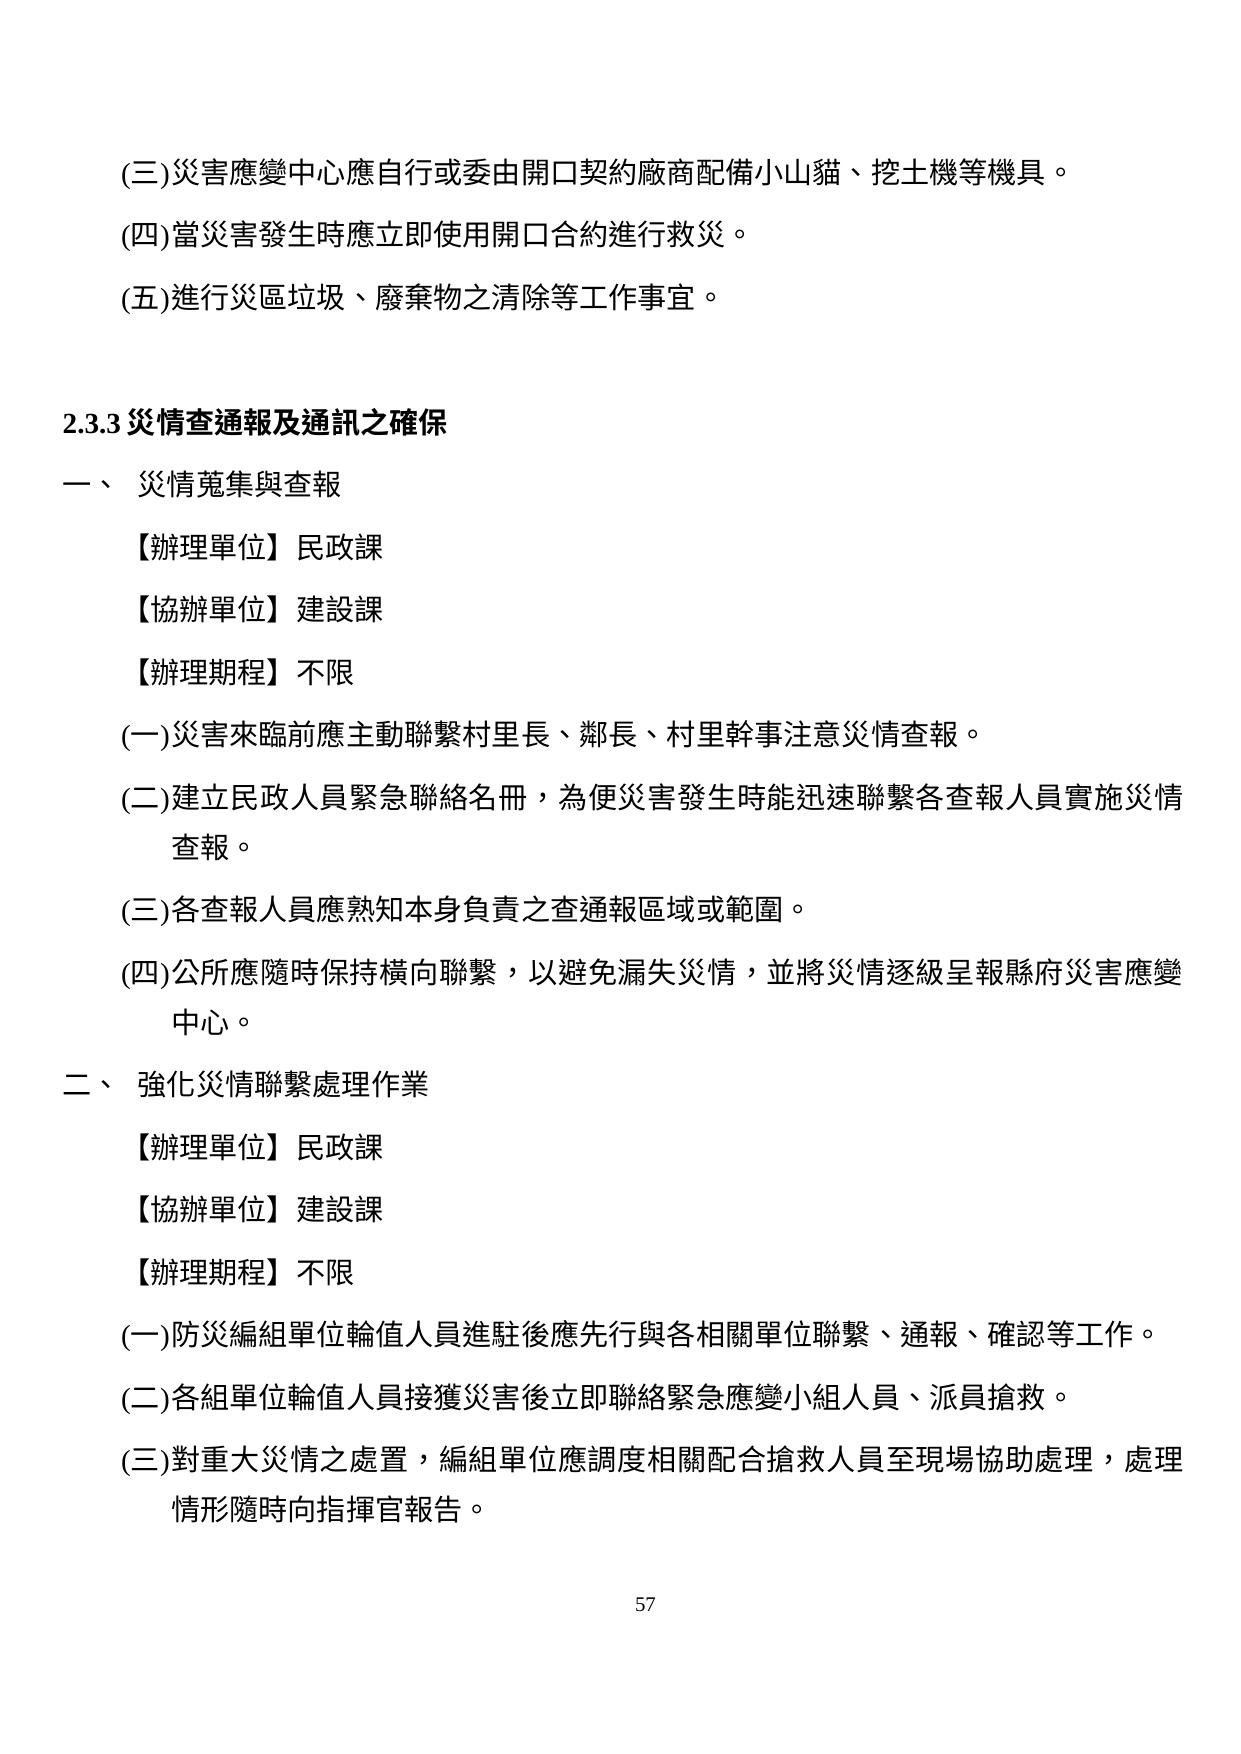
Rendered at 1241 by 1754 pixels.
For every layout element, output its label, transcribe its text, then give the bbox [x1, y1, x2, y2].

list 各組單位輪值人員接獲災害後立即聯絡緊急應變小組人員、派員搶救。 [121, 1367, 1186, 1417]
list 建立民政人員緊急聯絡名冊，為便災害發生時能迅速聯繫各查報人員實施災情查報。 [121, 767, 1186, 867]
text 【協辦單位】建設課 [62, 579, 1186, 629]
text 【辦理單位】民政課 [62, 1117, 1186, 1167]
list 災害來臨前應主動聯繫村里長、鄰長、村里幹事注意災情查報。 [121, 704, 1186, 754]
list 各查報人員應熟知本身負責之查通報區域或範圍。 [121, 879, 1186, 929]
list 公所應隨時保持橫向聯繫，以避免漏失災情，並將災情逐級呈報縣府災害應變中心。 [121, 942, 1186, 1042]
list 當災害發生時應立即使用開口合約進行救災。 [121, 204, 1186, 254]
text 【辦理期程】不限 [62, 642, 1186, 692]
list 2.3.3災情查通報及通訊之確保 [62, 392, 1186, 442]
text 【協辦單位】建設課 [62, 1179, 1186, 1229]
text 【辦理期程】不限 [62, 1242, 1186, 1292]
list 對重大災情之處置，編組單位應調度相關配合搶救人員至現場協助處理，處理情形隨時向指揮官報告。 [121, 1429, 1186, 1529]
list 防災編組單位輪值人員進駐後應先行與各相關單位聯繫、通報、確認等工作。 [121, 1304, 1186, 1354]
list 進行災區垃圾、廢棄物之清除等工作事宜。 [121, 267, 1186, 317]
list 災害應變中心應自行或委由開口契約廠商配備小山貓、挖土機等機具。 [121, 142, 1186, 192]
list 強化災情聯繫處理作業 [62, 1054, 1186, 1104]
list 災情蒐集與查報 [62, 454, 1186, 504]
text 【辦理單位】民政課 [62, 517, 1186, 567]
